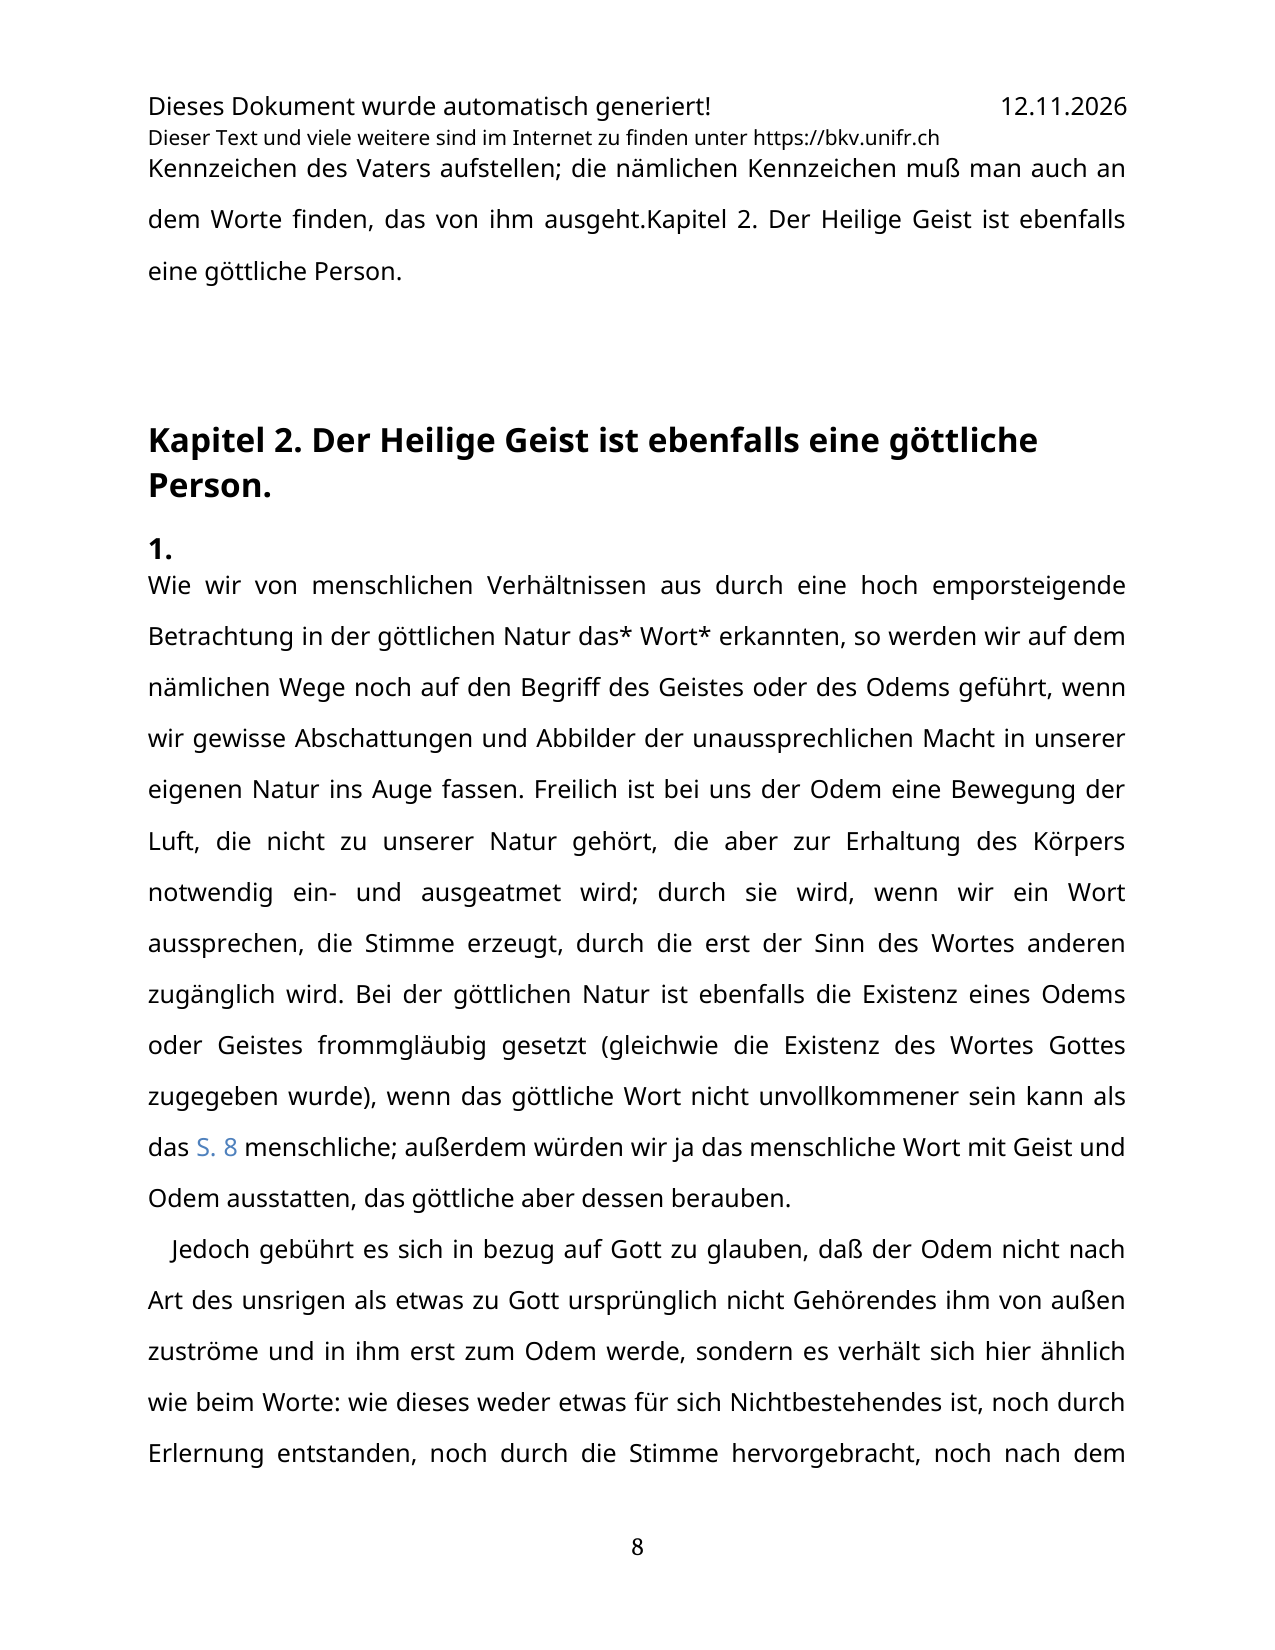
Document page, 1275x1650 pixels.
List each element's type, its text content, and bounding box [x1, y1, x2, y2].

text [148, 151, 1127, 287]
subtitle 1. [148, 528, 1127, 568]
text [148, 1232, 1127, 1470]
text Wie wir von menschlichen Verhältnissen aus durch eine hoch emporsteigende Betrachtung in der göttlichen Natur das* Wort* erkannten, so werden wir auf dem nämlichen Wege noch auf den Begriff des Geistes oder des Odems geführt, wenn wir gewisse Abschattungen und Abbilder der unaussprechlichen Macht in unserer eigenen Natur ins Auge fassen. Freilich ist bei uns der Odem eine Bewegung der Luft, die nicht zu unserer Natur gehört, die aber zur Erhaltung des Körpers notwendig ein- und ausgeatmet wird; durch sie wird, wenn wir ein Wort aussprechen, die Stimme erzeugt, durch die erst der Sinn des Wortes anderen zugänglich wird. Bei der göttlichen Natur ist ebenfalls die Existenz eines Odems oder Geistes frommgläubig gesetzt (gleichwie die Existenz des Wortes Gottes zugegeben wurde), wenn das göttliche Wort nicht unvollkommener sein kann als das S. 8 menschliche; außerdem würden wir ja das menschliche Wort mit Geist und Odem ausstatten, das göttliche aber dessen berauben. [148, 568, 1127, 1214]
subtitle Kapitel 2. Der Heilige Geist ist ebenfalls eine göttliche Person. [148, 417, 1127, 507]
